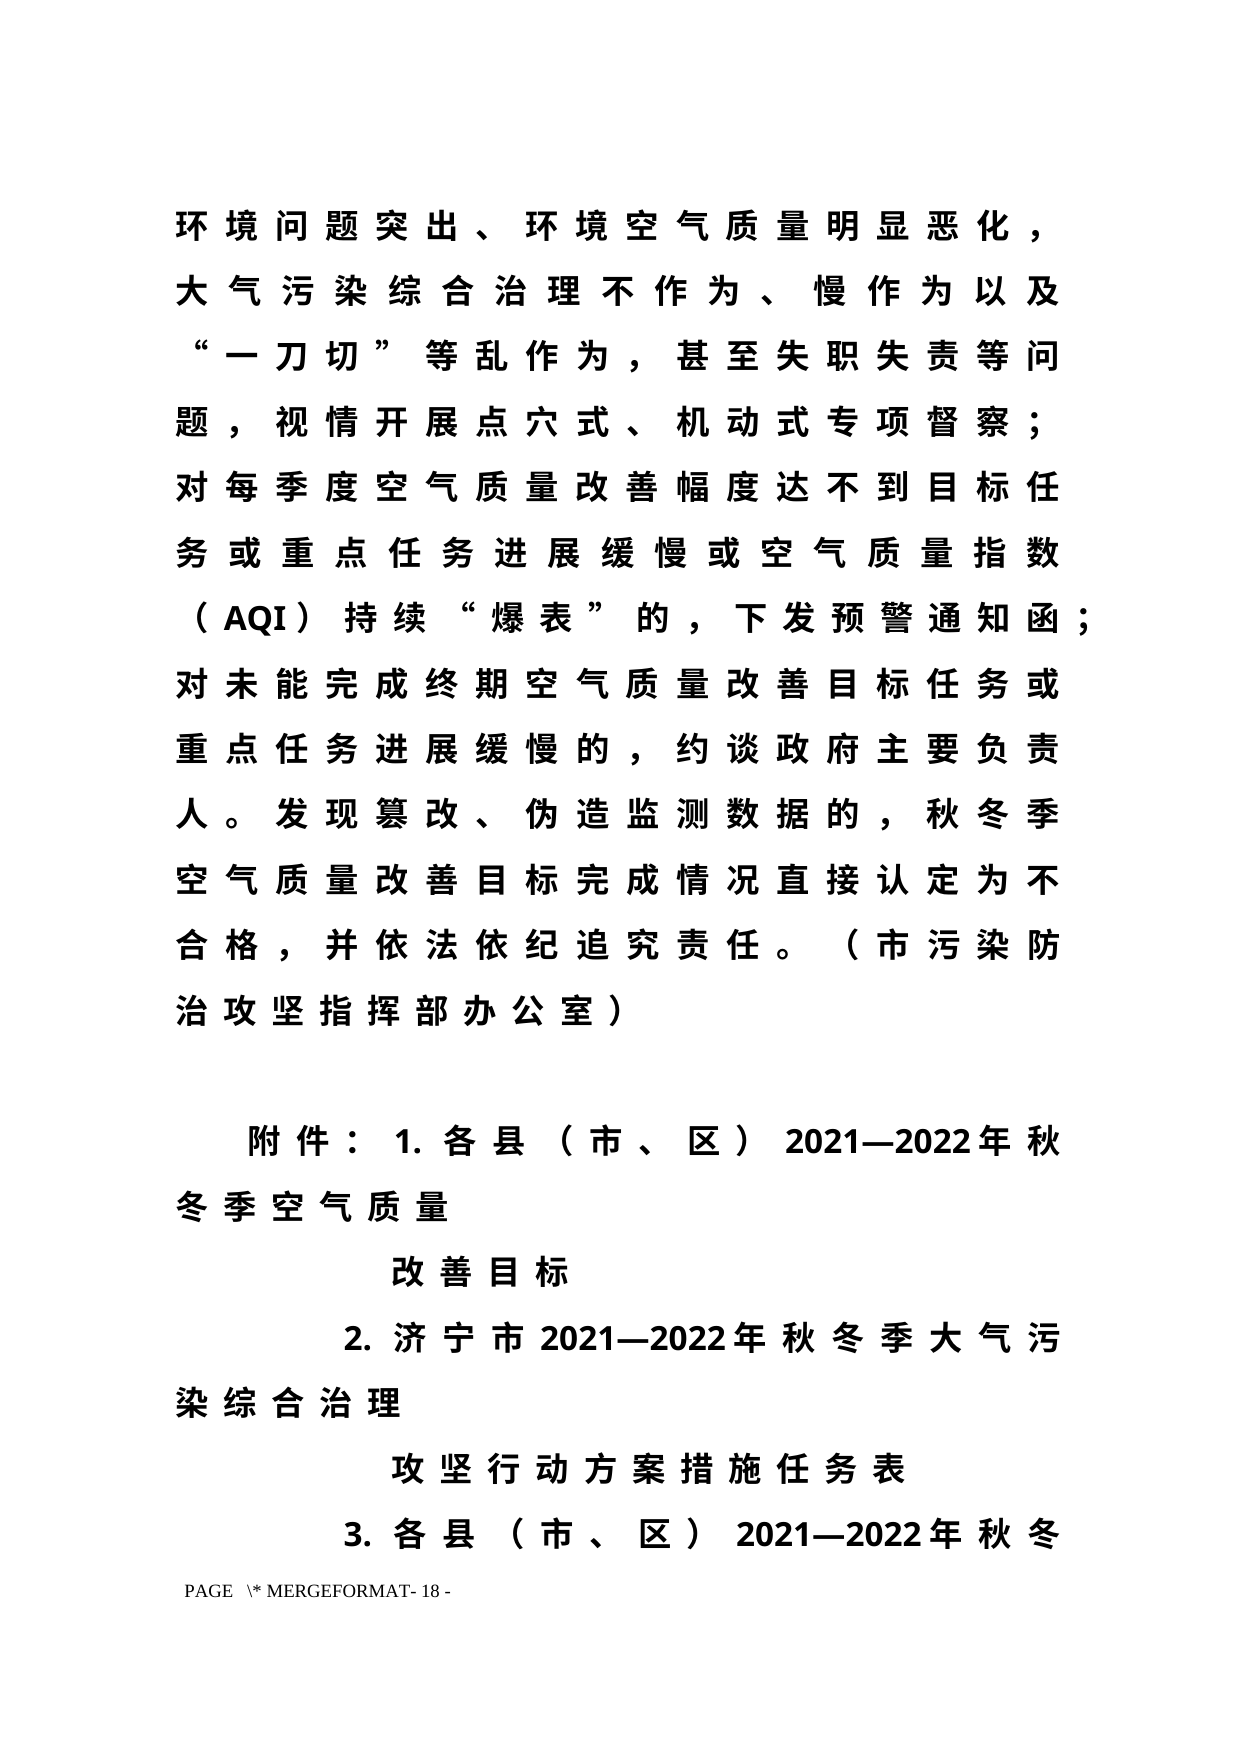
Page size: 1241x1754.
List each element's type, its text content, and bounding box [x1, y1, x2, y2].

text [175, 1499, 1075, 1564]
text 附件：1. 各县（市、区）2021—2022年秋冬季空气质量 [175, 1107, 1075, 1237]
text 攻坚行动方案措施任务表 [175, 1434, 1075, 1499]
text 2. 济宁市2021—2022年秋冬季大气污染综合治理 [175, 1303, 1075, 1434]
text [175, 191, 1075, 1041]
text 改善目标 [175, 1237, 1075, 1303]
